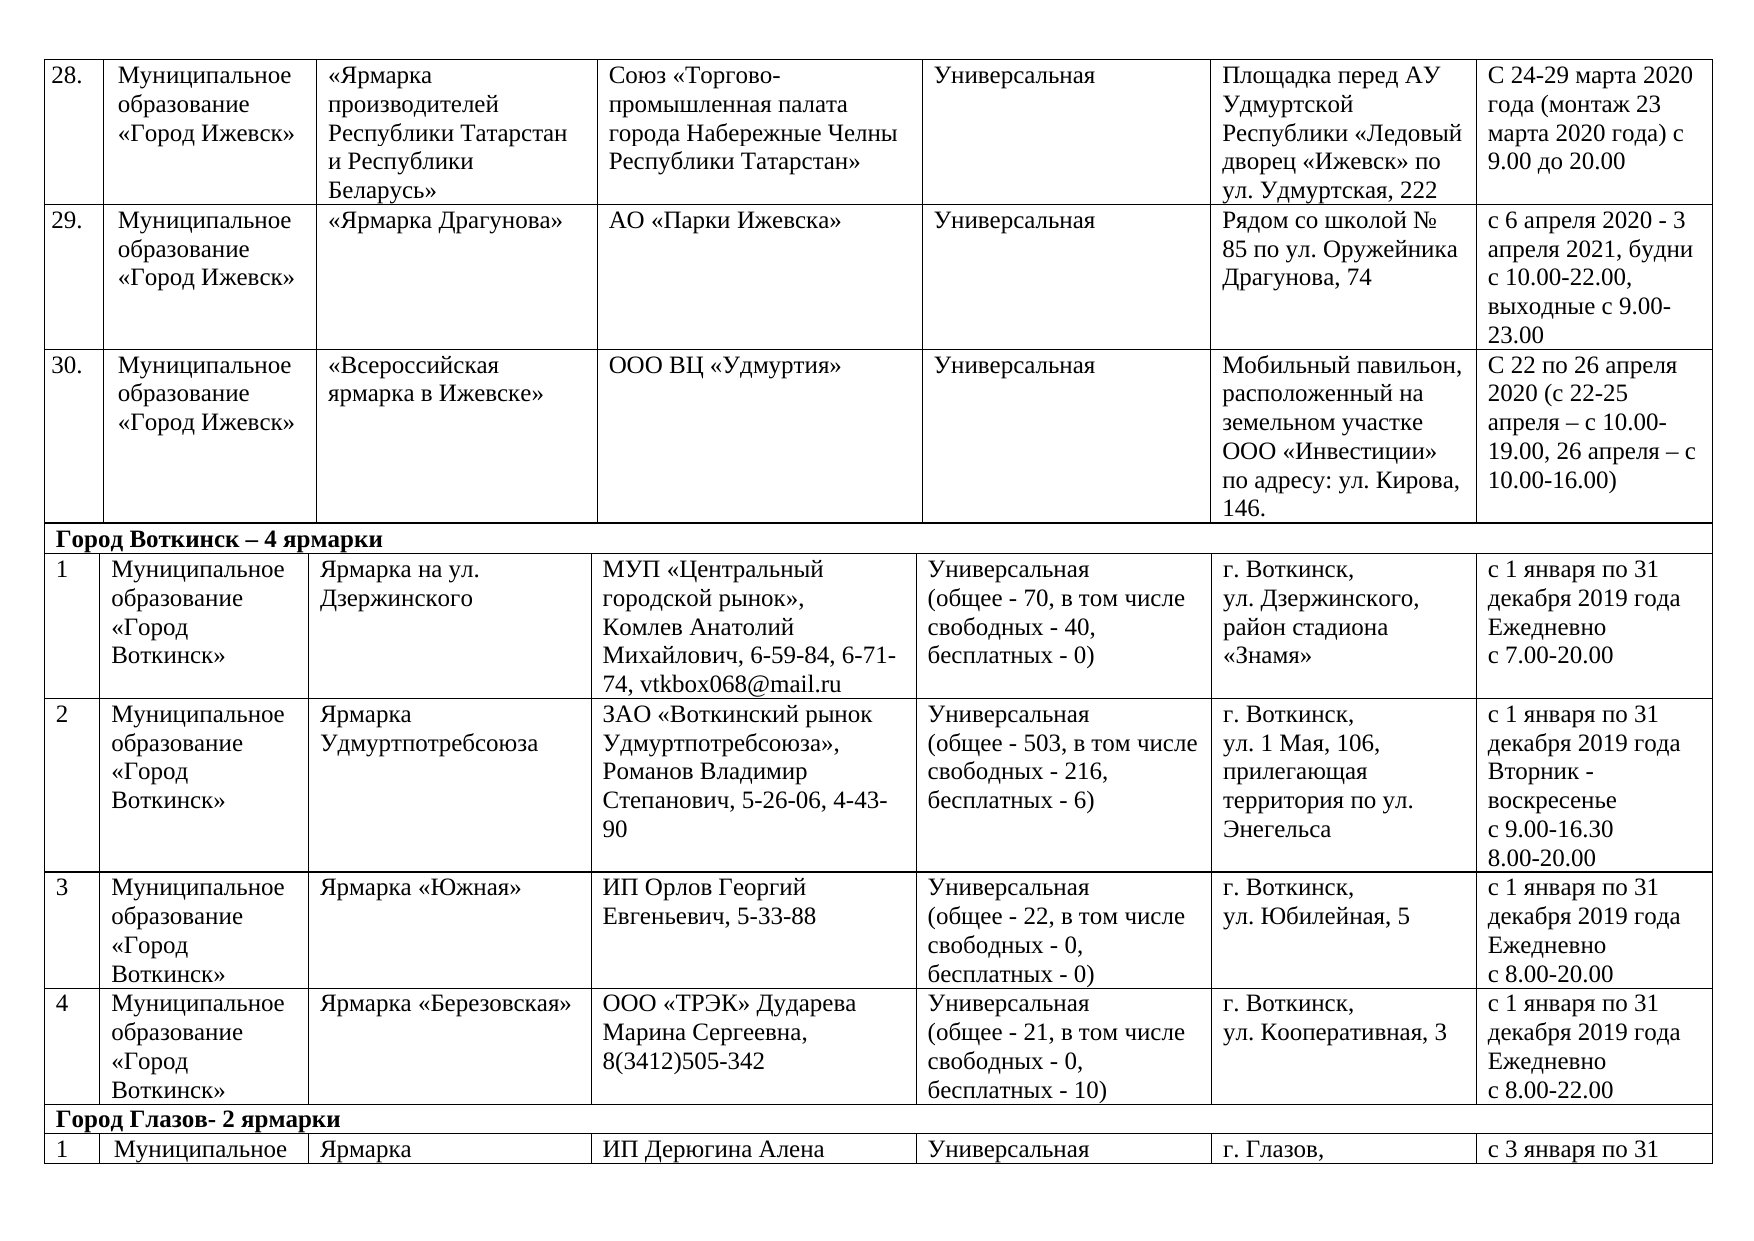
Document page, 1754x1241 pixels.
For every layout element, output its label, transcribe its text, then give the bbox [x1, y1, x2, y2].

table_cell Муниципальное образование «Город Ижевск» [104, 350, 316, 522]
table_cell ИП Орлов Георгий Евгеньевич, 5-33-88 [592, 873, 916, 987]
table_header Город Воткинск – 4 ярмарки [45, 524, 1712, 553]
table_cell С 24-29 марта 2020 года (монтаж 23 марта 2020 года) с 9.00 до 20.00 [1477, 60, 1712, 204]
table_cell Город Глазов- 2 ярмарки [45, 1105, 1712, 1133]
table_cell г. Воткинск, ул. Юбилейная, 5 [1212, 873, 1476, 987]
table_cell «Ярмарка производителей Республики Татарстан и Республики Беларусь» [432, 60, 597, 204]
table_cell с 1 января по 31 декабря 2019 года Вторник - воскресенье с 9.00-16.30 8.00-20.00 [1477, 699, 1712, 871]
table_cell с 1 января по 31 декабря 2019 года Ежедневно с 7.00-20.00 [1477, 554, 1712, 698]
table_cell «Всероссийская ярмарка в Ижевске» [317, 350, 597, 522]
table_cell 2 [45, 699, 99, 871]
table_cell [592, 1134, 916, 1163]
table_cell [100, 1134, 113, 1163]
table_cell Универсальная [923, 60, 1210, 204]
table_cell Союз «Торгово-промышленная палата города Набережные Челны Республики Татарстан» [598, 60, 922, 204]
table_cell ЗАО «Воткинский рынок Удмуртпотребсоюза», Романов Владимир Степанович, 5-26-06, 4-43-90 [592, 699, 916, 871]
table_cell ООО ВЦ «Удмуртия» [598, 350, 922, 522]
table_cell Ярмарка [309, 1134, 591, 1163]
table_cell Муниципальное образование «Город Ижевск» [104, 205, 316, 349]
table_cell Ярмарка Удмуртпотребсоюза [309, 699, 591, 871]
table_cell г. Воткинск, ул. Кооперативная, 3 [1212, 989, 1476, 1103]
table_cell ООО «ТРЭК» Дударева Марина Сергеевна, 8(3412)505-342 [592, 989, 916, 1103]
table_cell Муниципальное образование «Город Воткинск» [100, 989, 308, 1103]
table_cell «Ярмарка Драгунова» [317, 205, 597, 349]
table_cell с 6 апреля 2020 - 3 апреля 2021, будни с 10.00-22.00, выходные с 9.00-23.00 [1477, 205, 1712, 349]
table_cell г. Воткинск, ул. 1 Мая, 106, прилегающая территория по ул. Энегельса [1212, 699, 1476, 871]
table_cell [917, 1134, 1211, 1163]
table_cell Ярмарка на ул. Дзержинского [309, 554, 591, 698]
table_cell Муниципальное образование «Город Воткинск» [100, 873, 308, 987]
table_cell 4 [45, 989, 99, 1103]
table_cell [45, 350, 103, 522]
table_cell Ярмарка «Южная» [309, 873, 591, 987]
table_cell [1212, 1134, 1476, 1163]
table_cell с 1 января по 31 декабря 2019 года Ежедневно с 8.00-20.00 [1477, 873, 1712, 987]
table_cell Ярмарка «Березовская» [309, 989, 591, 1103]
table_cell 1 [45, 1134, 99, 1163]
table_cell Универсальная (общее - 70, в том числе свободных - 40, бесплатных - 0) [917, 554, 1211, 698]
table_cell Универсальная (общее - 22, в том числе свободных - 0, бесплатных - 0) [917, 873, 1211, 987]
table_cell С 22 по 26 апреля 2020 (с 22-25 апреля – с 10.00-19.00, 26 апреля – с 10.00-16.00) [1477, 350, 1712, 522]
table_cell Площадка перед АУ Удмуртской Республики «Ледовый дворец «Ижевск» по ул. Удмуртская, 222 [1211, 60, 1476, 204]
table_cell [1477, 1134, 1712, 1163]
table_cell Универсальная [923, 350, 1210, 522]
table_cell Универсальная [923, 205, 1210, 349]
table_cell г. Воткинск, ул. Дзержинского, район стадиона «Знамя» [1212, 554, 1476, 698]
table_cell 1 [45, 554, 99, 698]
table_cell 3 [45, 873, 99, 987]
table_cell с 1 января по 31 декабря 2019 года Ежедневно с 8.00-22.00 [1477, 989, 1712, 1103]
table_cell [45, 205, 103, 349]
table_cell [104, 60, 316, 204]
table_cell МУП «Центральный городской рынок», Комлев Анатолий Михайлович, 6-59-84, 6-71-74, vtkbox068@mail.ru [592, 554, 916, 698]
table_cell Муниципальное образование «Город Воткинск» [100, 699, 308, 871]
table_cell [45, 60, 103, 204]
table_cell Универсальная (общее - 21, в том числе свободных - 0, бесплатных - 10) [917, 989, 1211, 1103]
table_cell Рядом со школой № 85 по ул. Оружейника Драгунова, 74 [1211, 205, 1476, 349]
table_cell Универсальная (общее - 503, в том числе свободных - 216, бесплатных - 6) [917, 699, 1211, 871]
table_cell Муниципальное образование «Город Воткинск» [100, 554, 308, 698]
table_cell АО «Парки Ижевска» [598, 205, 922, 349]
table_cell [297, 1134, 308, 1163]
table_cell Мобильный павильон, расположенный на земельном участке ООО «Инвестиции» по адресу: ул. Кирова, 146. [1211, 350, 1476, 522]
